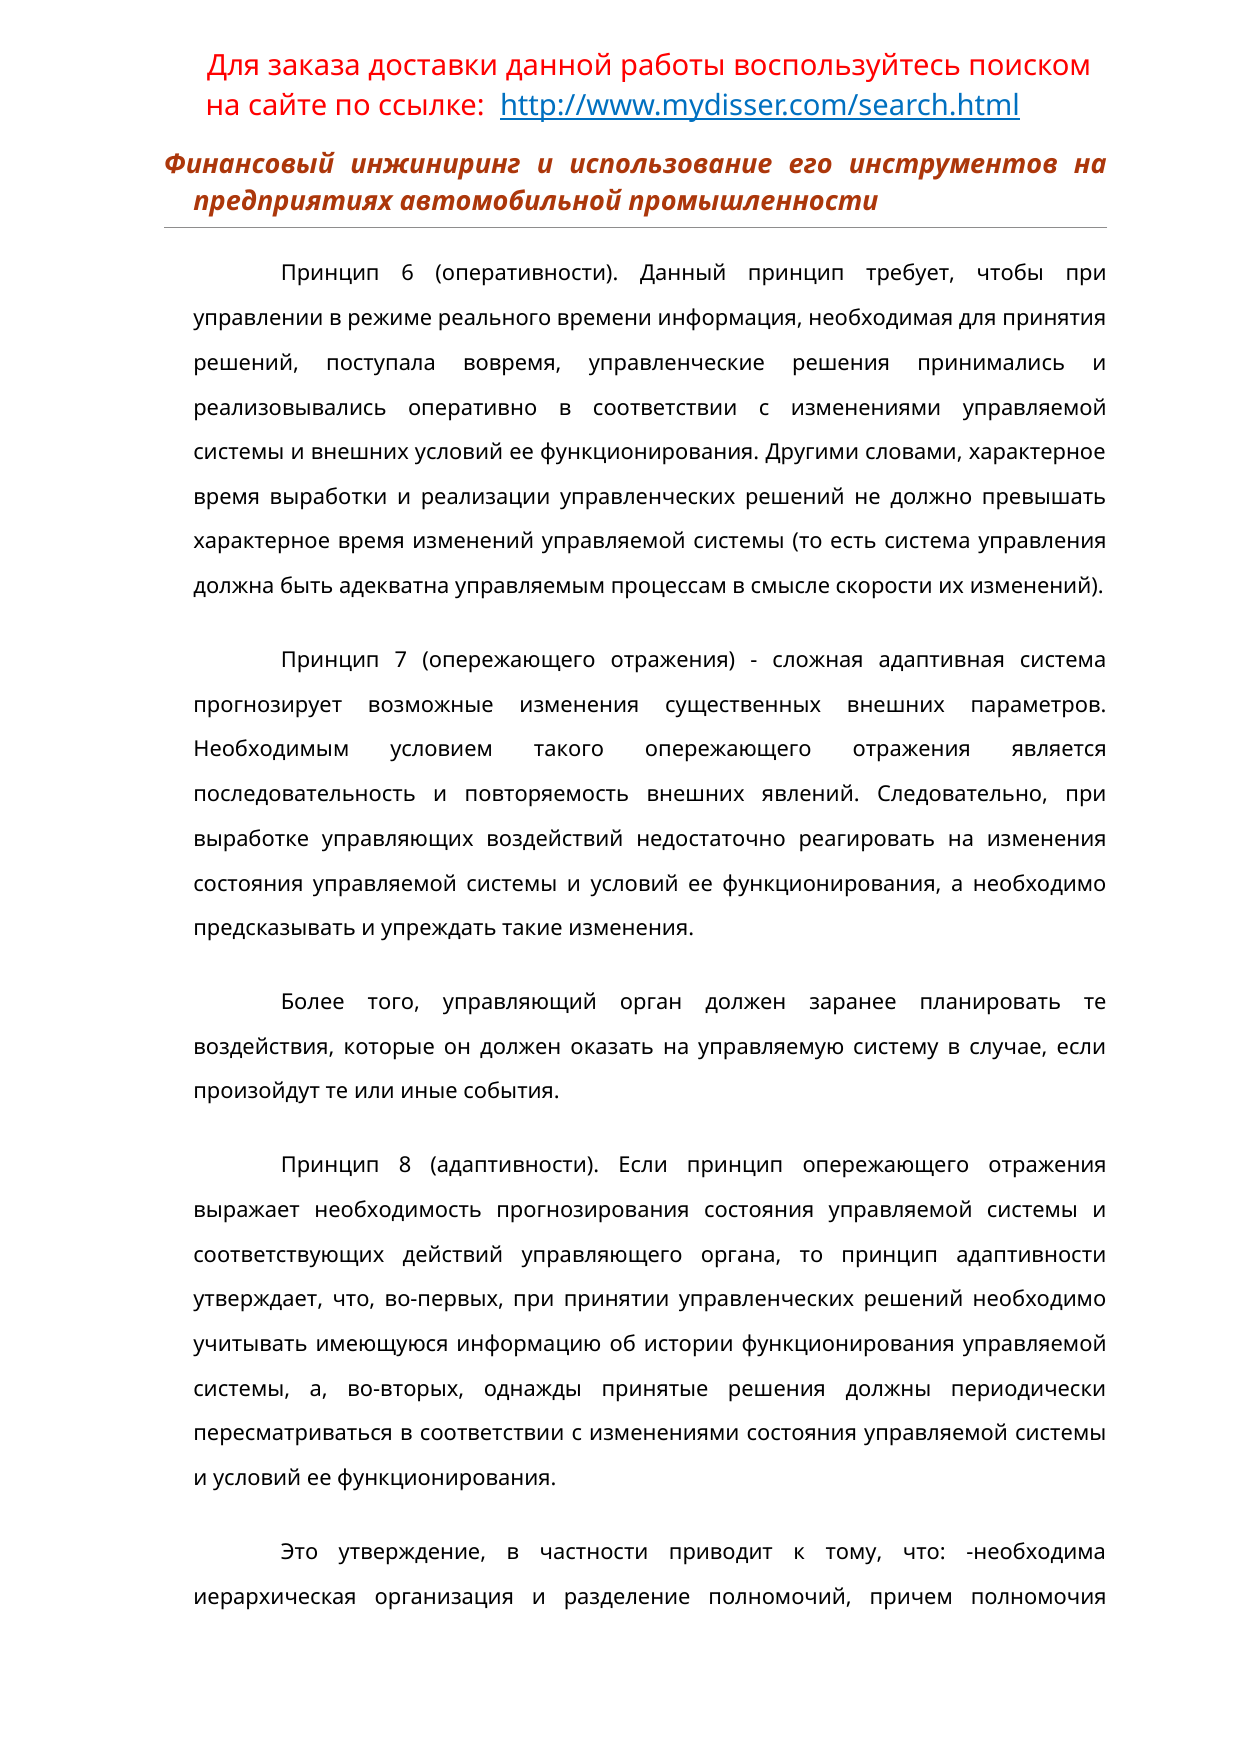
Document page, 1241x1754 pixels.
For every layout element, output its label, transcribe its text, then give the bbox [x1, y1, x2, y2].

text Принцип 8 (адаптивности). Если принцип опережающего отражения выражает необходимость прогнозирования состояния управляемой системы и соответствующих действий управляющего органа, то принцип адаптивности утверждает, что, во-первых, при принятии управленческих решений необходимо учитывать имеющуюся информацию об истории функционирования управляемой системы, а, во-вторых, однажды принятые решения должны периодически пересматриваться в соответствии с изменениями состояния управляемой системы и условий ее функционирования. [193, 1149, 1107, 1492]
text Более того, управляющий орган должен заранее планировать те воздействия, которые он должен оказать на управляемую систему в случае, если произойдут те или иные события. [193, 986, 1107, 1105]
text Принцип 6 (оперативности). Данный принцип требует, чтобы при управлении в режиме реального времени информация, необходимая для принятия решений, поступала вовремя, управленческие решения принимались и реализовывались оперативно в соответствии с изменениями управляемой системы и внешних условий ее функционирования. Другими словами, характерное время выработки и реализации управленческих решений не должно превышать характерное время изменений управляемой системы (то есть система управления должна быть адекватна управляемым процессам в смысле скорости их изменений). [193, 257, 1107, 600]
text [193, 1536, 1107, 1610]
subtitle Финансовый инжиниринг и использование его инструментов на предприятиях автомобильной промышленности [163, 144, 1107, 228]
text Принцип 7 (опережающего отражения) - сложная адаптивная система прогнозирует возможные изменения существенных внешних параметров. Необходимым условием такого опережающего отражения является последовательность и повторяемость внешних явлений. Следовательно, при выработке управляющих воздействий недостаточно реагировать на изменения состояния управляемой системы и условий ее функционирования, а необходимо предсказывать и упреждать такие изменения. [193, 644, 1107, 942]
